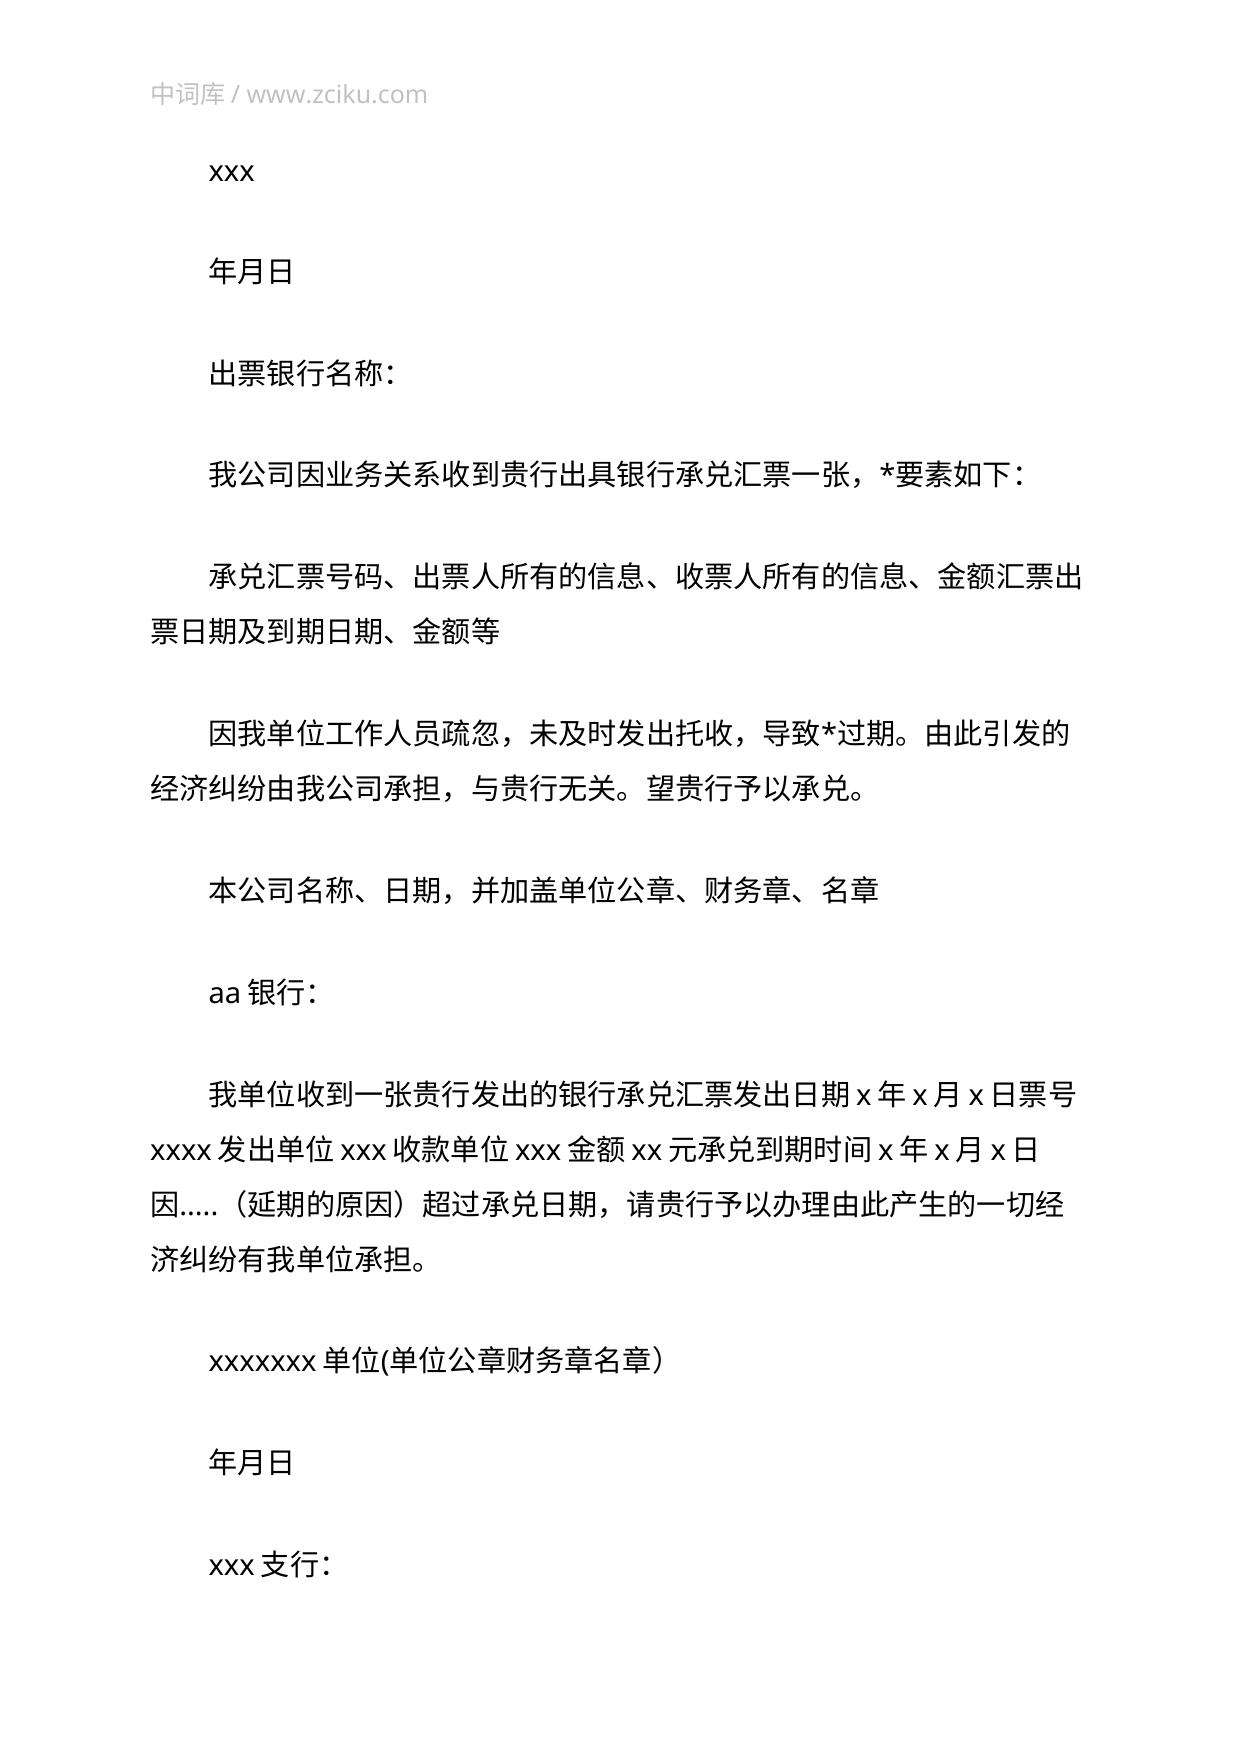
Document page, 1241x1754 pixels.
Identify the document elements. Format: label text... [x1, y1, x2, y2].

text 我公司因业务关系收到贵行出具银行承兑汇票一张，*要素如下： [150, 452, 1090, 494]
text xxxxxxx单位(单位公章财务章名章） [150, 1338, 1090, 1380]
text xxx支行： [150, 1542, 1090, 1584]
text 年月日 [150, 1440, 1090, 1482]
text 承兑汇票号码、出票人所有的信息、收票人所有的信息、金额汇票出票日期及到期日期、金额等 [150, 554, 1090, 651]
text 年月日 [150, 248, 1090, 291]
text 因我单位工作人员疏忽，未及时发出托收，导致*过期。由此引发的经济纠纷由我公司承担，与贵行无关。望贵行予以承兑。 [150, 711, 1090, 808]
text 本公司名称、日期，并加盖单位公章、财务章、名章 [150, 867, 1090, 910]
text xxx [150, 150, 1090, 190]
text 出票银行名称： [150, 350, 1090, 392]
text 我单位收到一张贵行发出的银行承兑汇票发出日期x年x月x日票号xxxx发出单位xxx收款单位xxx金额xx元承兑到期时间x年x月x日因.....（延期的原因）超过承兑日期，请贵行予以办理由此产生的一切经济纠纷有我单位承担。 [150, 1071, 1090, 1278]
text aa银行： [150, 969, 1090, 1012]
